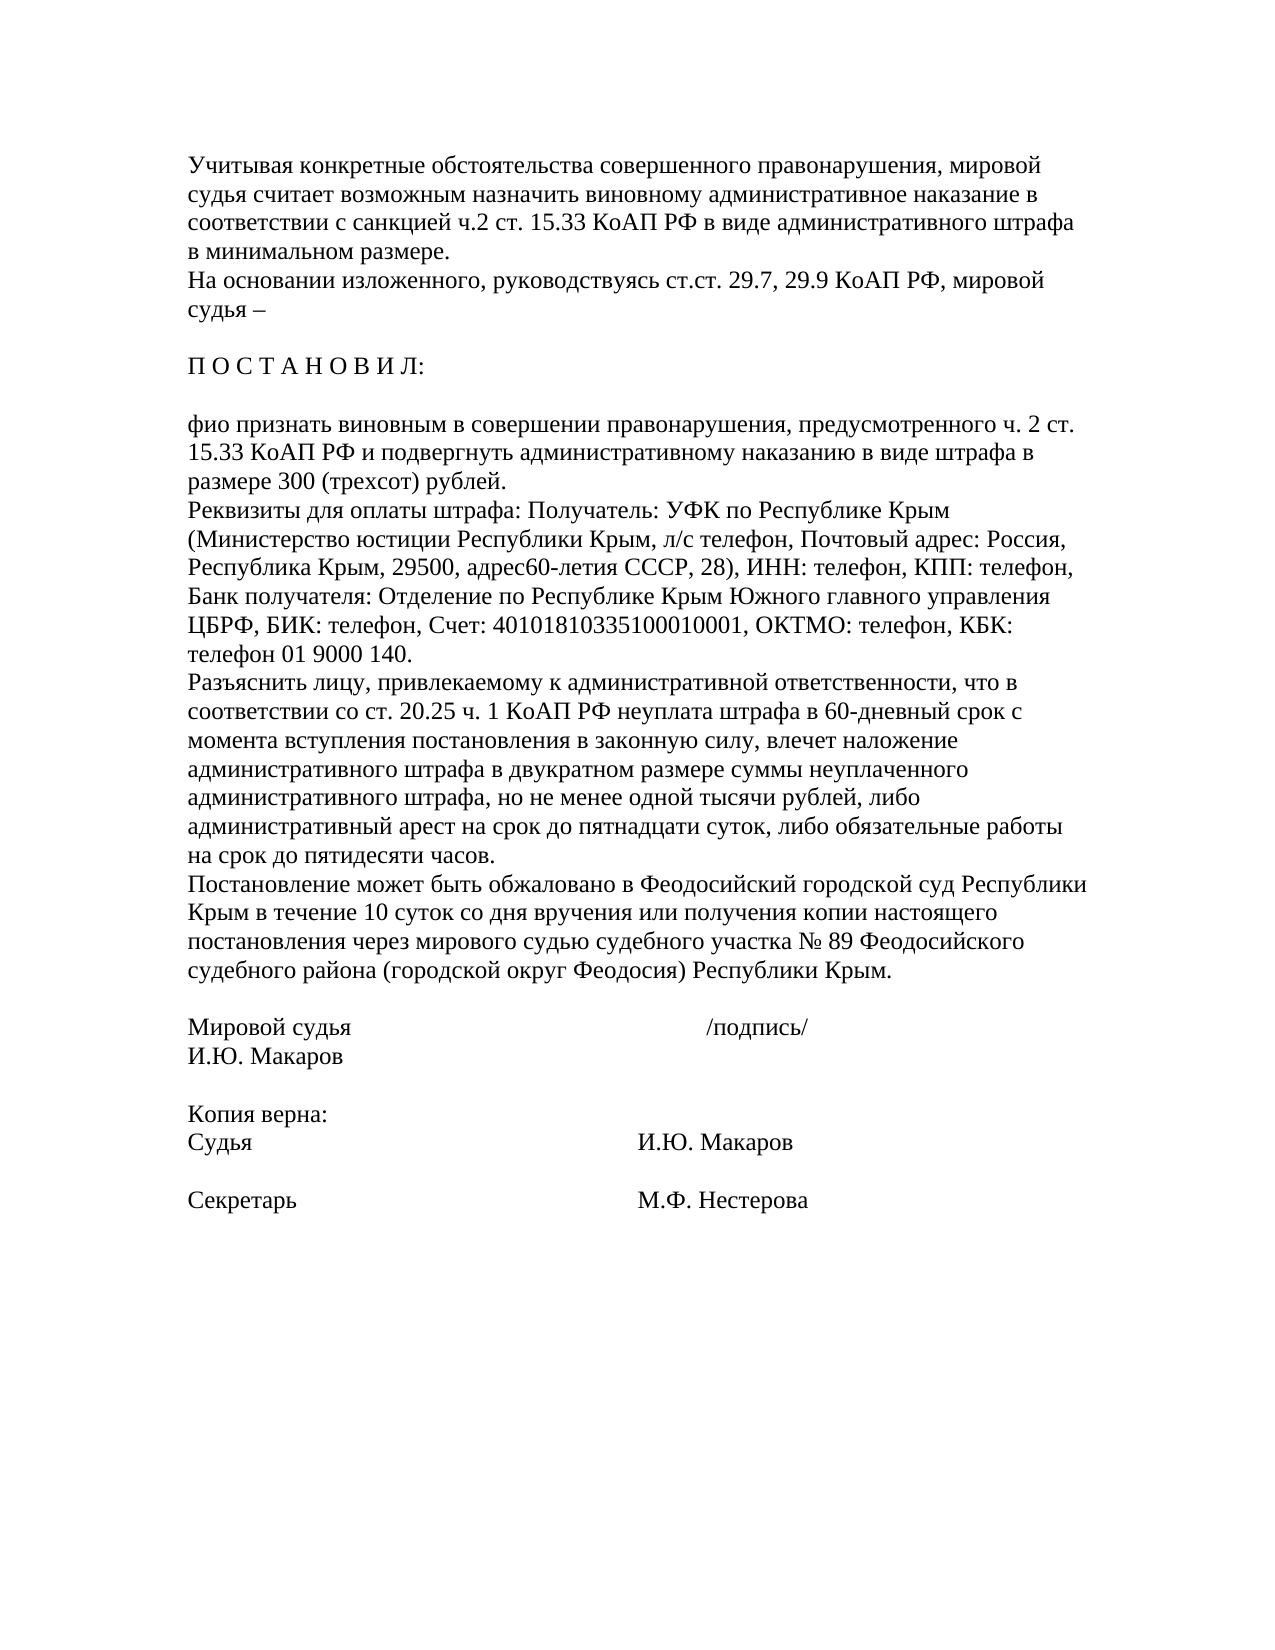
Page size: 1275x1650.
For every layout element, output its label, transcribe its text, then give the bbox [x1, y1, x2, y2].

text Постановление может быть обжаловано в Феодосийский городской суд Республики Крым в течение 10 суток со дня вручения или получения копии настоящего постановления через мирового судью судебного участка № 89 Феодосийского судебного района (городской округ Феодосия) Республики Крым. [187, 869, 1087, 984]
text Разъяснить лицу, привлекаемому к административной ответственности, что в соответствии со ст. 20.25 ч. 1 КоАП РФ неуплата штрафа в 60-дневный срок с момента вступления постановления в законную силу, влечет наложение административного штрафа в двукратном размере суммы неуплаченного административного штрафа, но не менее одной тысячи рублей, либо административный арест на срок до пятнадцати суток, либо обязательные работы на срок до пятидесяти часов. [187, 667, 1087, 869]
text Мировой судья /подпись/ И.Ю. Макаров [187, 1012, 1087, 1070]
text Реквизиты для оплаты штрафа: Получатель: УФК по Республике Крым (Министерство юстиции Республики Крым, л/с телефон, Почтовый адрес: Россия, Республика Крым, 29500, адрес60-летия СССР, 28), ИНН: телефон, КПП: телефон, Банк получателя: Отделение по Республике Крым Южного главного управления ЦБРФ, БИК: телефон, Счет: 40101810335100010001, ОКТМО: телефон, КБК: телефон 01 9000 140. [187, 495, 1087, 667]
text Учитывая конкретные обстоятельства совершенного правонарушения, мировой судья считает возможным назначить виновному административное наказание в соответствии с санкцией ч.2 ст. 15.33 КоАП РФ в виде административного штрафа в минимальном размере. [187, 150, 1087, 265]
text П О С Т А Н О В И Л: [187, 351, 1087, 380]
text Судья И.Ю. Макаров [187, 1127, 1087, 1156]
text На основании изложенного, руководствуясь ст.ст. 29.7, 29.9 КоАП РФ, мировой судья – [187, 265, 1087, 322]
text фио признать виновным в совершении правонарушения, предусмотренного ч. 2 ст. 15.33 КоАП РФ и подвергнуть административному наказанию в виде штрафа в размере 300 (трехсот) рублей. [187, 409, 1087, 495]
text Копия верна: [187, 1099, 1087, 1127]
text Секретарь М.Ф. Нестерова [187, 1185, 1087, 1214]
